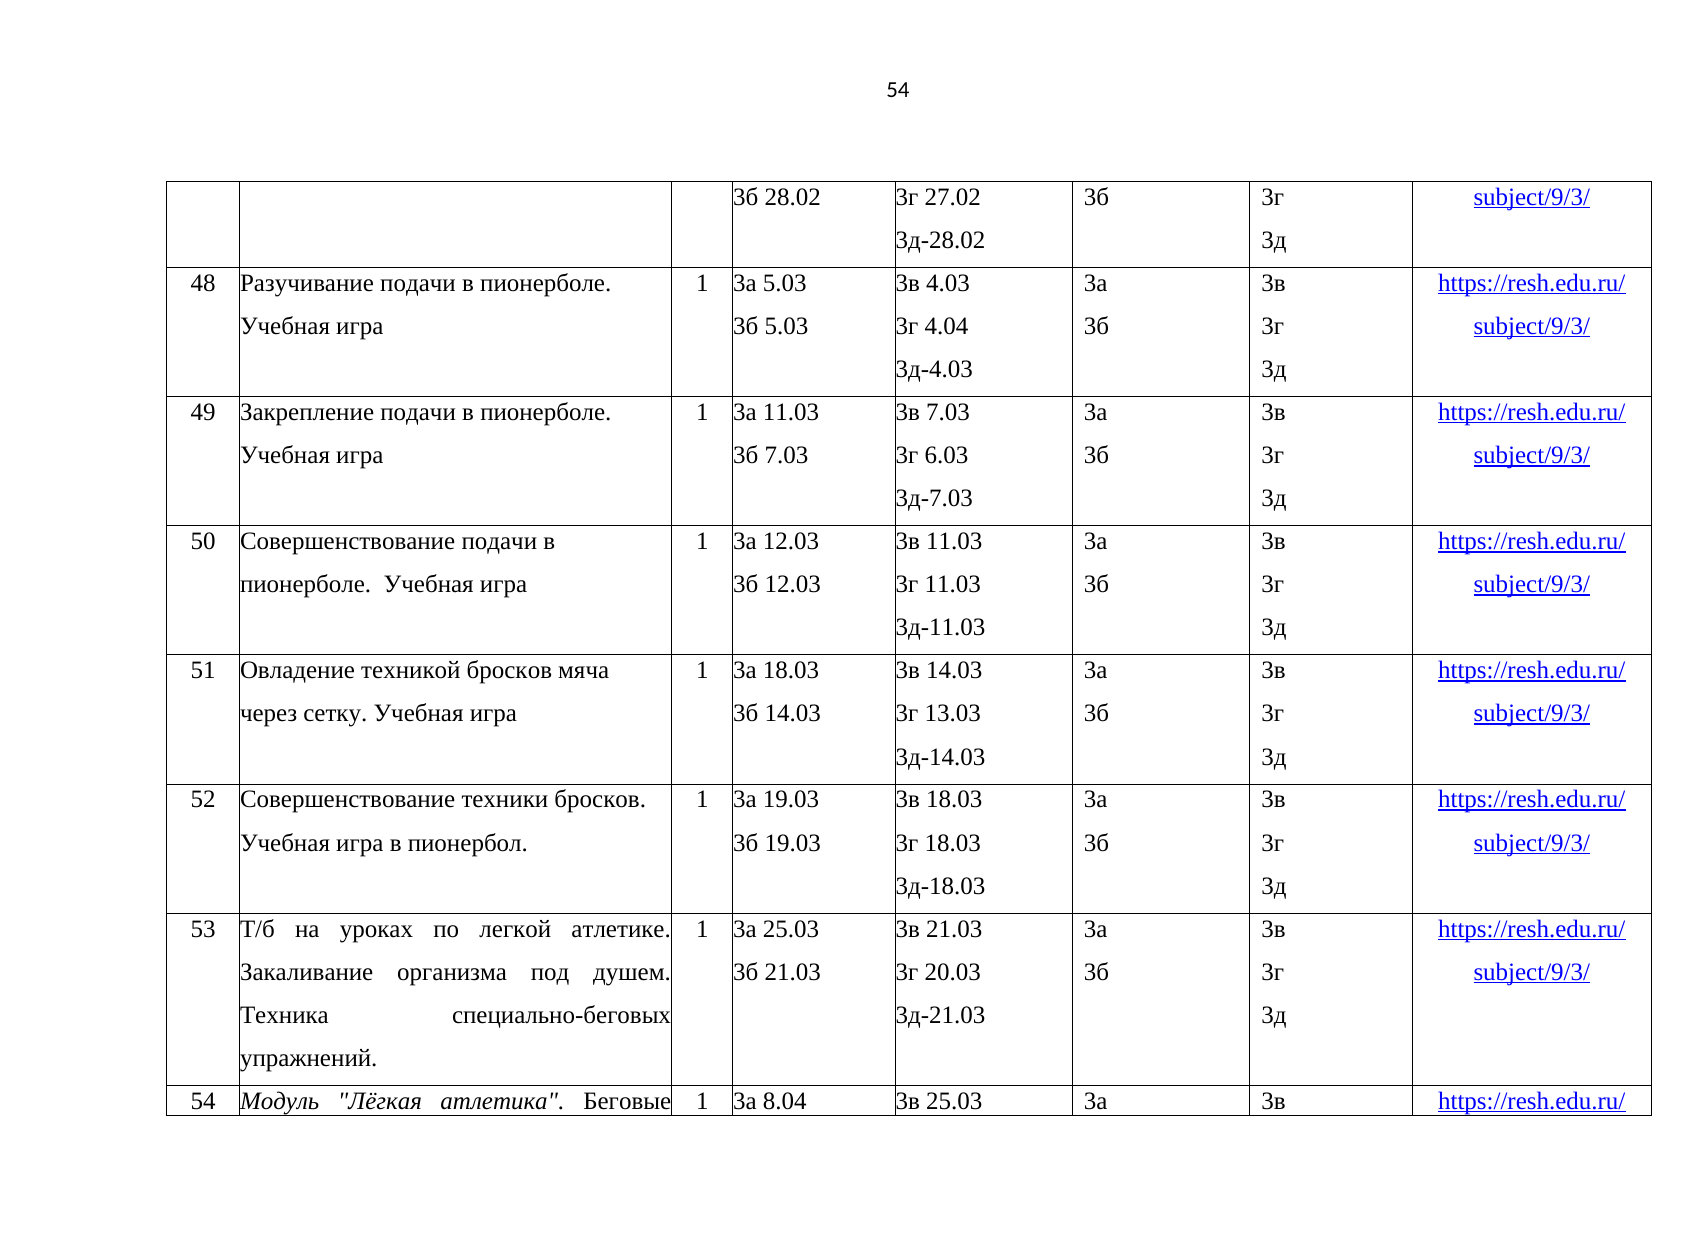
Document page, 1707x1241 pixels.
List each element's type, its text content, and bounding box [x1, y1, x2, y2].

table_cell https://resh.edu.ru/subject/9/3/ [1413, 914, 1651, 1085]
table_cell 1 [672, 182, 732, 267]
table_cell 3а 12.03 3б 12.03 [733, 526, 895, 654]
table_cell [896, 1086, 1072, 1115]
table_cell 3а 19.03 3б 19.03 [733, 785, 895, 913]
table_cell 3в 18.03 3г 18.03 3д-18.03 [896, 785, 1072, 913]
table_cell https://resh.edu.ru/subject/9/3/ [1413, 268, 1651, 396]
table_cell 48 [167, 268, 239, 396]
table_cell 3а 3б [1073, 182, 1249, 267]
table_cell Совершенствование подачи в пионерболе. Учебная игра [240, 526, 671, 654]
table_cell 3в 3г 3д [1250, 268, 1412, 396]
table_cell 53 [167, 914, 239, 1085]
table_cell 3а 3б [1073, 268, 1249, 396]
table_cell 3а 3б [1073, 397, 1249, 525]
table_cell Закрепление подачи в пионерболе. Учебная игра [240, 397, 671, 525]
table_cell 51 [167, 655, 239, 783]
table_cell 3а 18.03 3б 14.03 [733, 655, 895, 783]
table_cell 3а 4.03 3б 28.02 [733, 182, 895, 267]
table_cell 3в 3г 3д [1250, 526, 1412, 654]
table_cell 3в 14.03 3г 13.03 3д-14.03 [896, 655, 1072, 783]
table_cell 1 [672, 655, 732, 783]
table_cell 3а 3б [1073, 655, 1249, 783]
table_cell 49 [167, 397, 239, 525]
table_cell Т/б на уроках по легкой атлетике. Закаливание организма под душем. Техника специально-беговых упражнений. [240, 914, 671, 1085]
table_cell https://resh.edu.ru/subject/9/3/ [1413, 526, 1651, 654]
table_cell 1 [672, 1086, 732, 1115]
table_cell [240, 1086, 671, 1115]
table_cell 3в 4.03 3г 4.04 3д-4.03 [896, 268, 1072, 396]
table_cell 3а 3б [1073, 526, 1249, 654]
table_cell 3а 11.03 3б 7.03 [733, 397, 895, 525]
table_cell 1 [672, 268, 732, 396]
table_cell 3в 3г 3д [1250, 655, 1412, 783]
table_cell 50 [167, 526, 239, 654]
table_cell https://resh.edu.ru/subject/9/3/ [1413, 655, 1651, 783]
table_cell Овладение техникой бросков мяча через сетку. Учебная игра [240, 655, 671, 783]
table_cell https://resh.edu.ru/subject/9/3/ [1413, 397, 1651, 525]
table_cell https://resh.edu.ru/subject/9/3/ [1413, 785, 1651, 913]
table_cell 3в 21.03 3г 20.03 3д-21.03 [896, 914, 1072, 1085]
table_cell 3а 8.04 3б 4.04 [733, 1086, 895, 1115]
table_cell 47 [167, 182, 239, 267]
table_cell 3в 3г 3д [1250, 182, 1412, 267]
table_cell 3а 3б [1073, 785, 1249, 913]
table_cell 52 [167, 785, 239, 913]
table_cell 3а 25.03 3б 21.03 [733, 914, 895, 1085]
table_cell 3в 11.03 3г 11.03 3д-11.03 [896, 526, 1072, 654]
table_cell Разучивание подачи в пионерболе. Учебная игра [240, 268, 671, 396]
table_cell 3в 3г 3д [1250, 785, 1412, 913]
table_cell 3а 3б [1073, 914, 1249, 1085]
table_cell 3а 5.03 3б 5.03 [733, 268, 895, 396]
table_cell 54 [167, 1086, 239, 1115]
table_cell 3в 3г 3д [1250, 914, 1412, 1085]
table_cell 3в 3г 3д [1250, 397, 1412, 525]
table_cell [1413, 182, 1651, 267]
table_cell 1 [672, 526, 732, 654]
table_cell 1 [672, 785, 732, 913]
table_cell 3в 3г 3д [1250, 1086, 1412, 1115]
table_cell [1413, 1086, 1651, 1115]
table_cell 1 [672, 397, 732, 525]
table_cell 3в 7.03 3г 6.03 3д-7.03 [896, 397, 1072, 525]
table_cell 1 [672, 914, 732, 1085]
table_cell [896, 182, 1072, 267]
table_cell 3а 3б [1073, 1086, 1249, 1115]
table_cell Совершенствование техники бросков. Учебная игра в пионербол. [240, 785, 671, 913]
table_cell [240, 182, 671, 267]
